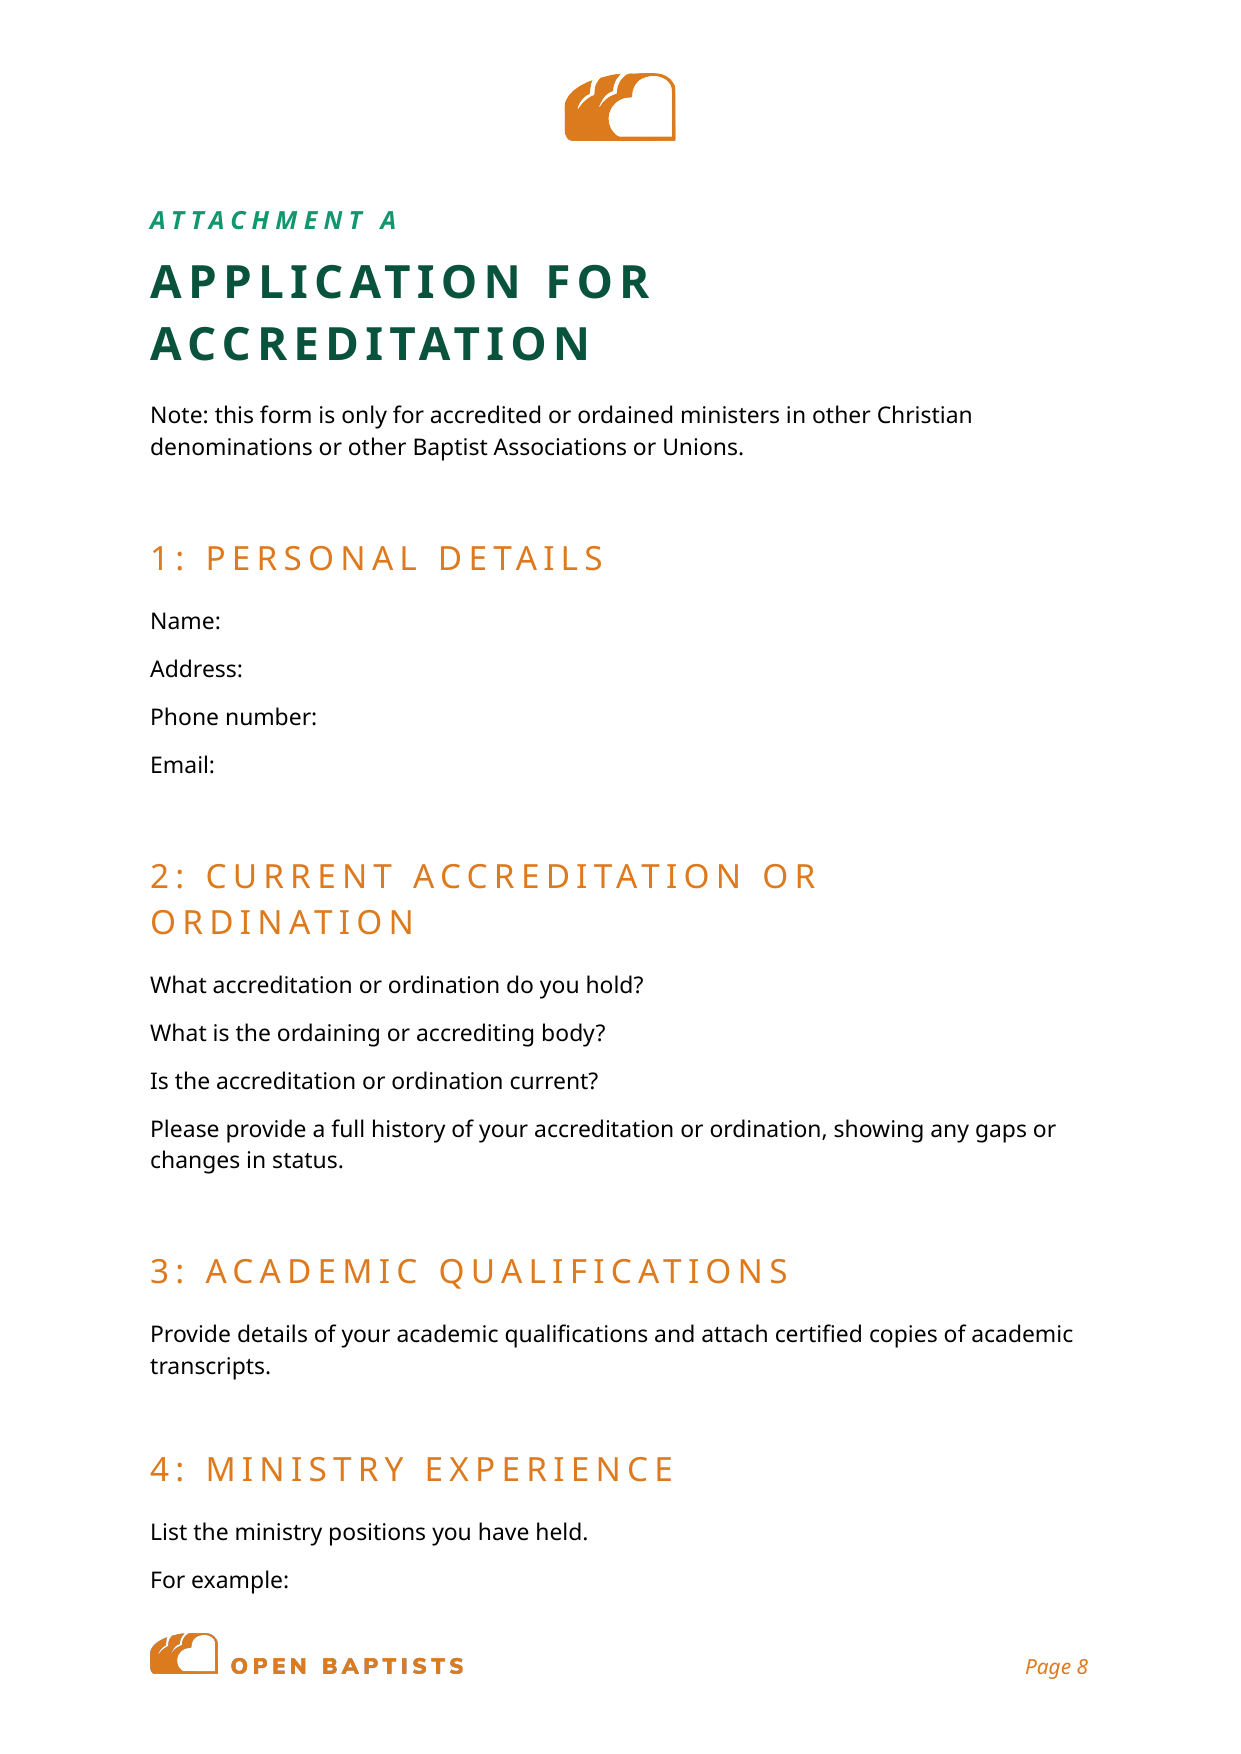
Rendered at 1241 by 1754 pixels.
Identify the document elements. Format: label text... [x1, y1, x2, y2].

subtitle 2: CURRENT ACCREDITATION OR ORDINATION [150, 853, 1090, 944]
text What is the ordaining or accrediting body? [150, 1017, 1090, 1048]
picture [564, 73, 676, 141]
subtitle Attachment A [150, 203, 1090, 237]
text Name: [150, 605, 1090, 636]
text Address: [150, 653, 1090, 684]
picture [150, 1633, 463, 1674]
text What accreditation or ordination do you hold? [150, 969, 1090, 1000]
text List the ministry positions you have held. [150, 1516, 1090, 1547]
text Provide details of your academic qualifications and attach certified copies of academic transcripts. [150, 1318, 1090, 1381]
text Note: this form is only for accredited or ordained ministers in other Christian denominations or other Baptist Associations or Unions. [150, 399, 1090, 462]
subtitle 3: ACADEMIC QUALIFICATIONS [150, 1248, 1090, 1293]
text Email: [150, 749, 1090, 780]
text Phone number: [150, 701, 1090, 732]
subtitle 4: MINISTRY EXPERIENCE [150, 1446, 1090, 1491]
text For example: [150, 1564, 1090, 1595]
title APPLICATION FOR Accreditation [150, 249, 1090, 374]
subtitle 1: PERSONAL DETAILS [150, 535, 1090, 580]
text Please provide a full history of your accreditation or ordination, showing any gaps or changes in status. [150, 1113, 1090, 1175]
text Is the accreditation or ordination current? [150, 1065, 1090, 1096]
